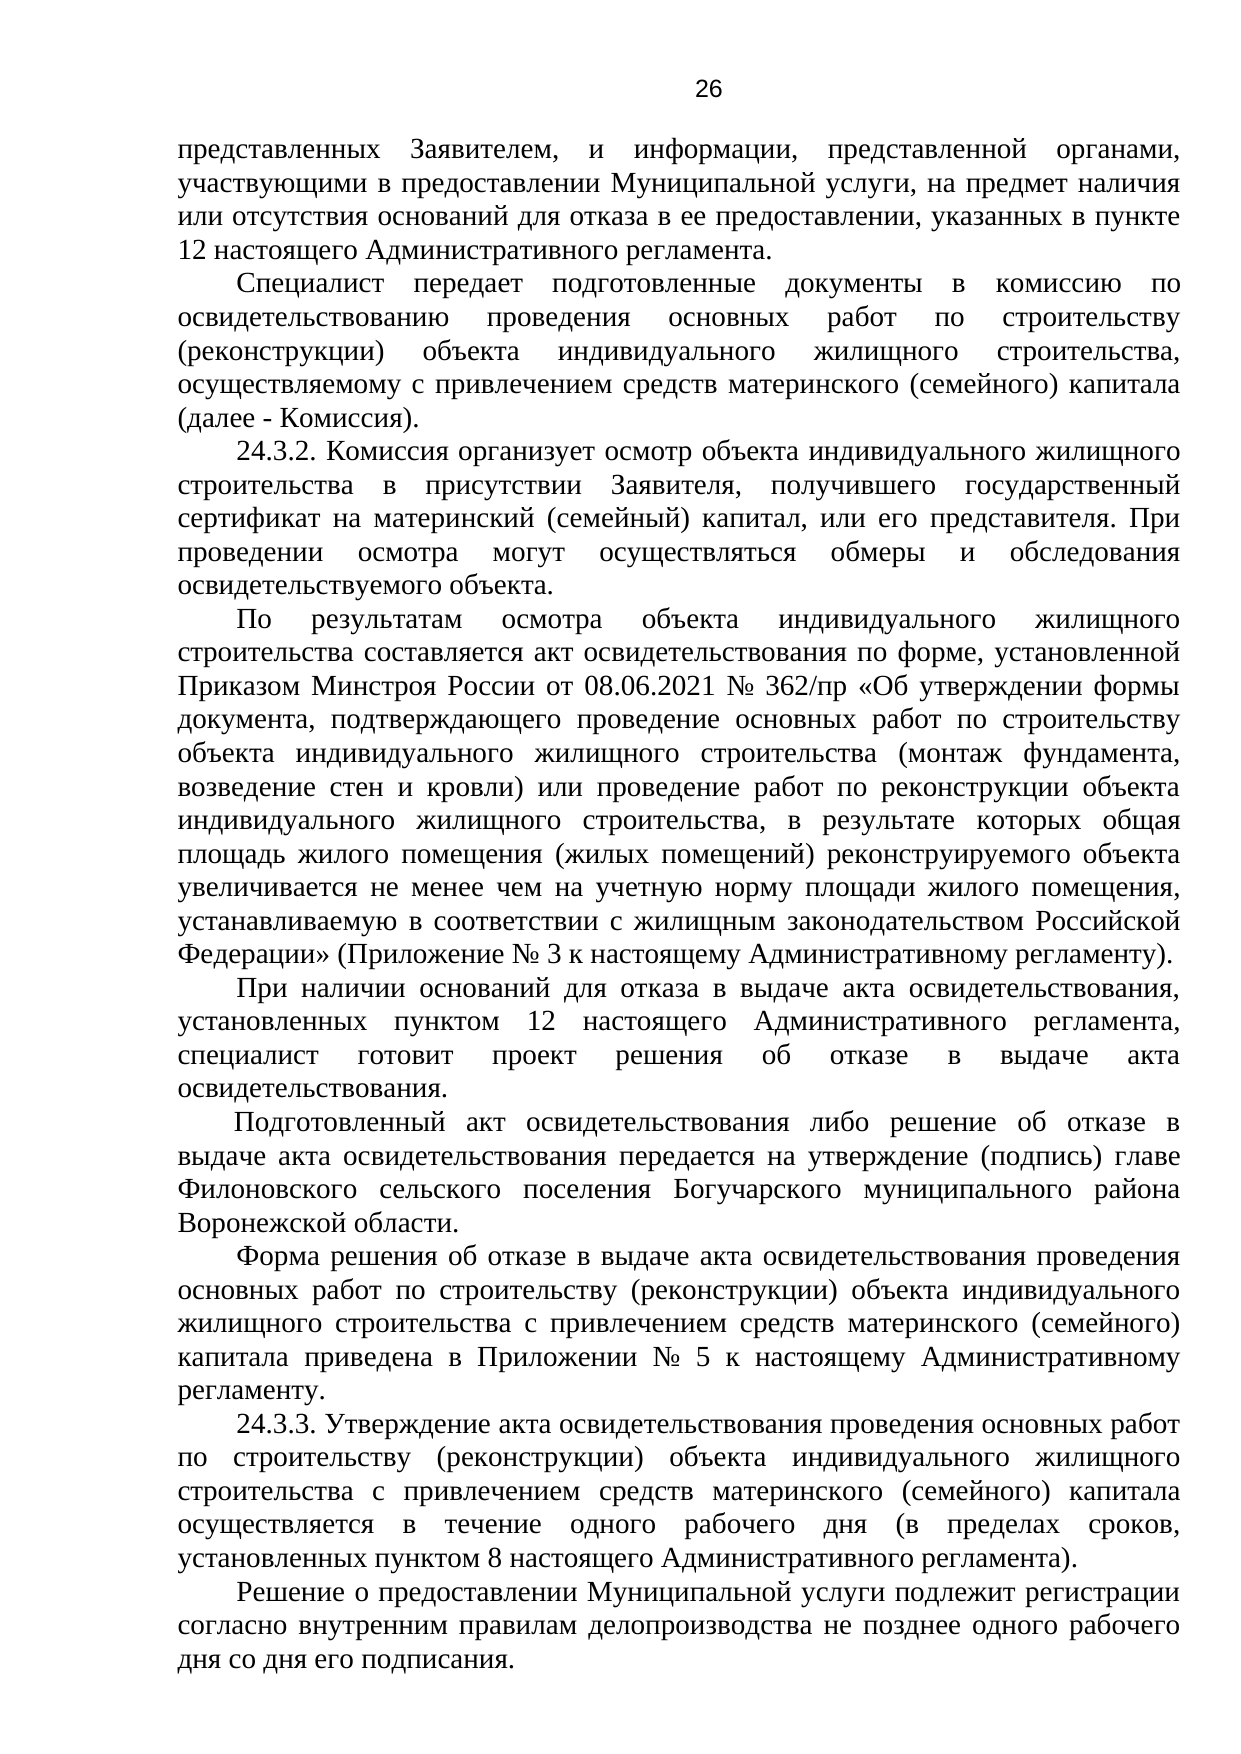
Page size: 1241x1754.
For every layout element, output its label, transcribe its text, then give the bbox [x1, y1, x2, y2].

text Форма решения об отказе в выдаче акта освидетельствования проведения основных работ по строительству (реконструкции) объекта индивидуального жилищного строительства с привлечением средств материнского (семейного) капитала приведена в Приложении № 5 к настоящему Административному регламенту. [177, 1238, 1181, 1406]
text При наличии оснований для отказа в выдаче акта освидетельствования, установленных пунктом 12 настоящего Административного регламента, специалист готовит проект решения об отказе в выдаче акта освидетельствования. [177, 970, 1181, 1104]
text Подготовленный акт освидетельствования либо решение об отказе в выдаче акта освидетельствования передается на утверждение (подпись) главе Филоновского сельского поселения Богучарского муниципального района Воронежской области. [177, 1104, 1181, 1238]
text 24.3.2. Комиссия организует осмотр объекта индивидуального жилищного строительства в присутствии Заявителя, получившего государственный сертификат на материнский (семейный) капитал, или его представителя. При проведении осмотра могут осуществляться обмеры и обследования освидетельствуемого объекта. [177, 433, 1181, 601]
text Решение о предоставлении Муниципальной услуги подлежит регистрации согласно внутренним правилам делопроизводства не позднее одного рабочего дня со дня его подписания. [177, 1574, 1181, 1674]
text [177, 131, 1181, 266]
text 24.3.3. Утверждение акта освидетельствования проведения основных работ по строительству (реконструкции) объекта индивидуального жилищного строительства с привлечением средств материнского (семейного) капитала осуществляется в течение одного рабочего дня (в пределах сроков, установленных пунктом 8 настоящего Административного регламента). [177, 1406, 1181, 1574]
text По результатам осмотра объекта индивидуального жилищного строительства составляется акт освидетельствования по форме, установленной Приказом Минстроя России от 08.06.2021 № 362/пр «Об утверждении формы документа, подтверждающего проведение основных работ по строительству объекта индивидуального жилищного строительства (монтаж фундамента, возведение стен и кровли) или проведение работ по реконструкции объекта индивидуального жилищного строительства, в результате которых общая площадь жилого помещения (жилых помещений) реконструируемого объекта увеличивается не менее чем на учетную норму площади жилого помещения, устанавливаемую в соответствии с жилищным законодательством Российской Федерации» (Приложение № 3 к настоящему Административному регламенту). [177, 601, 1181, 970]
text Специалист передает подготовленные документы в комиссию по освидетельствованию проведения основных работ по строительству (реконструкции) объекта индивидуального жилищного строительства, осуществляемому с привлечением средств материнского (семейного) капитала (далее - Комиссия). [177, 266, 1181, 433]
